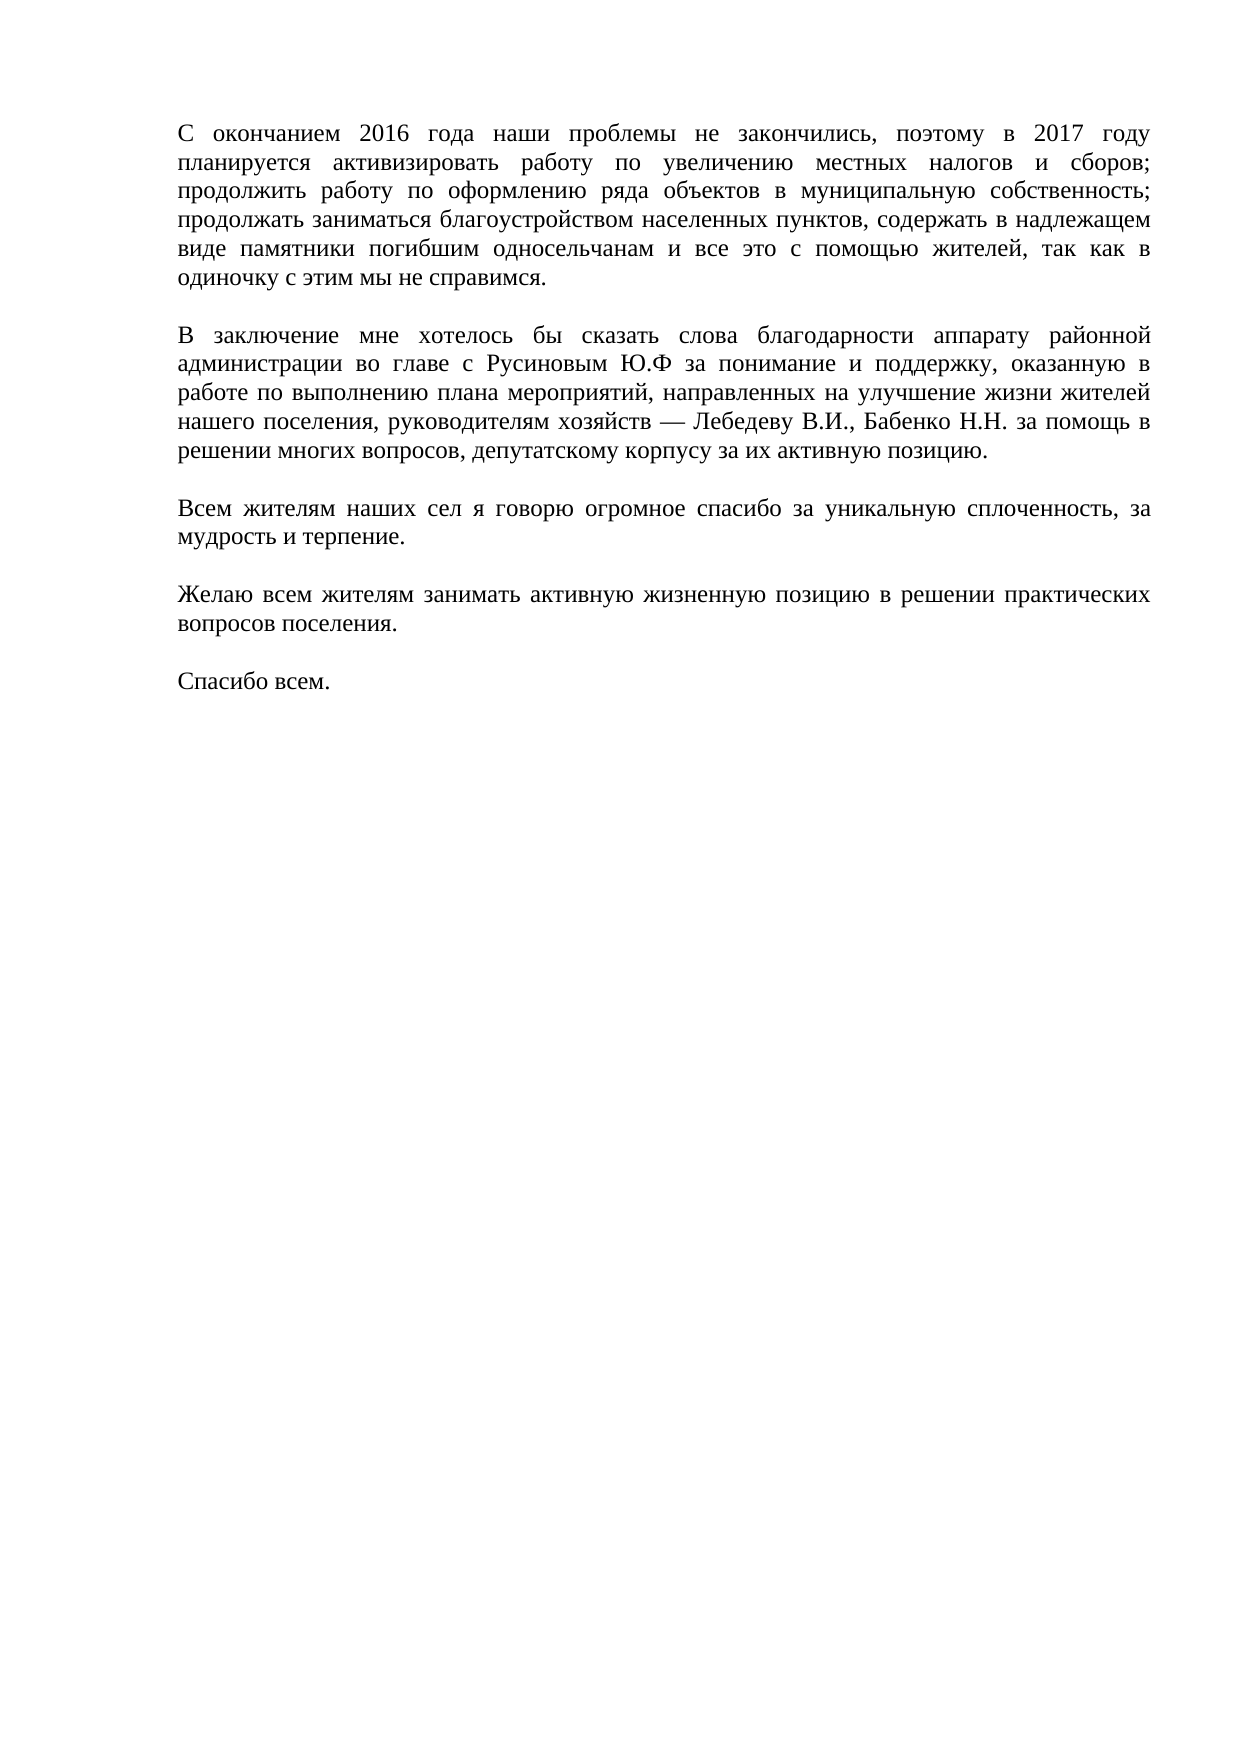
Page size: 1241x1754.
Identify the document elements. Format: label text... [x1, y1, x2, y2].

text Спасибо всем. [177, 666, 1152, 695]
text С окончанием 2016 года наши проблемы не закончились, поэтому в 2017 году планируется активизировать работу по увеличению местных налогов и сборов; продолжить работу по оформлению ряда объектов в муниципальную собственность; продолжать заниматься благоустройством населенных пунктов, содержать в надлежащем виде памятники погибшим односельчанам и все это с помощью жителей, так как в одиночку с этим мы не справимся. [177, 118, 1152, 291]
text В заключение мне хотелось бы сказать слова благодарности аппарату районной администрации во главе с Русиновым Ю.Ф за понимание и поддержку, оказанную в работе по выполнению плана мероприятий, направленных на улучшение жизни жителей нашего поселения, руководителям хозяйств — Лебедеву В.И., Бабенко Н.Н. за помощь в решении многих вопросов, депутатскому корпусу за их активную позицию. [177, 320, 1152, 463]
text Всем жителям наших сел я говорю огромное спасибо за уникальную сплоченность, за мудрость и терпение. [177, 493, 1152, 550]
text Желаю всем жителям занимать активную жизненную позицию в решении практических вопросов поселения. [177, 579, 1152, 637]
